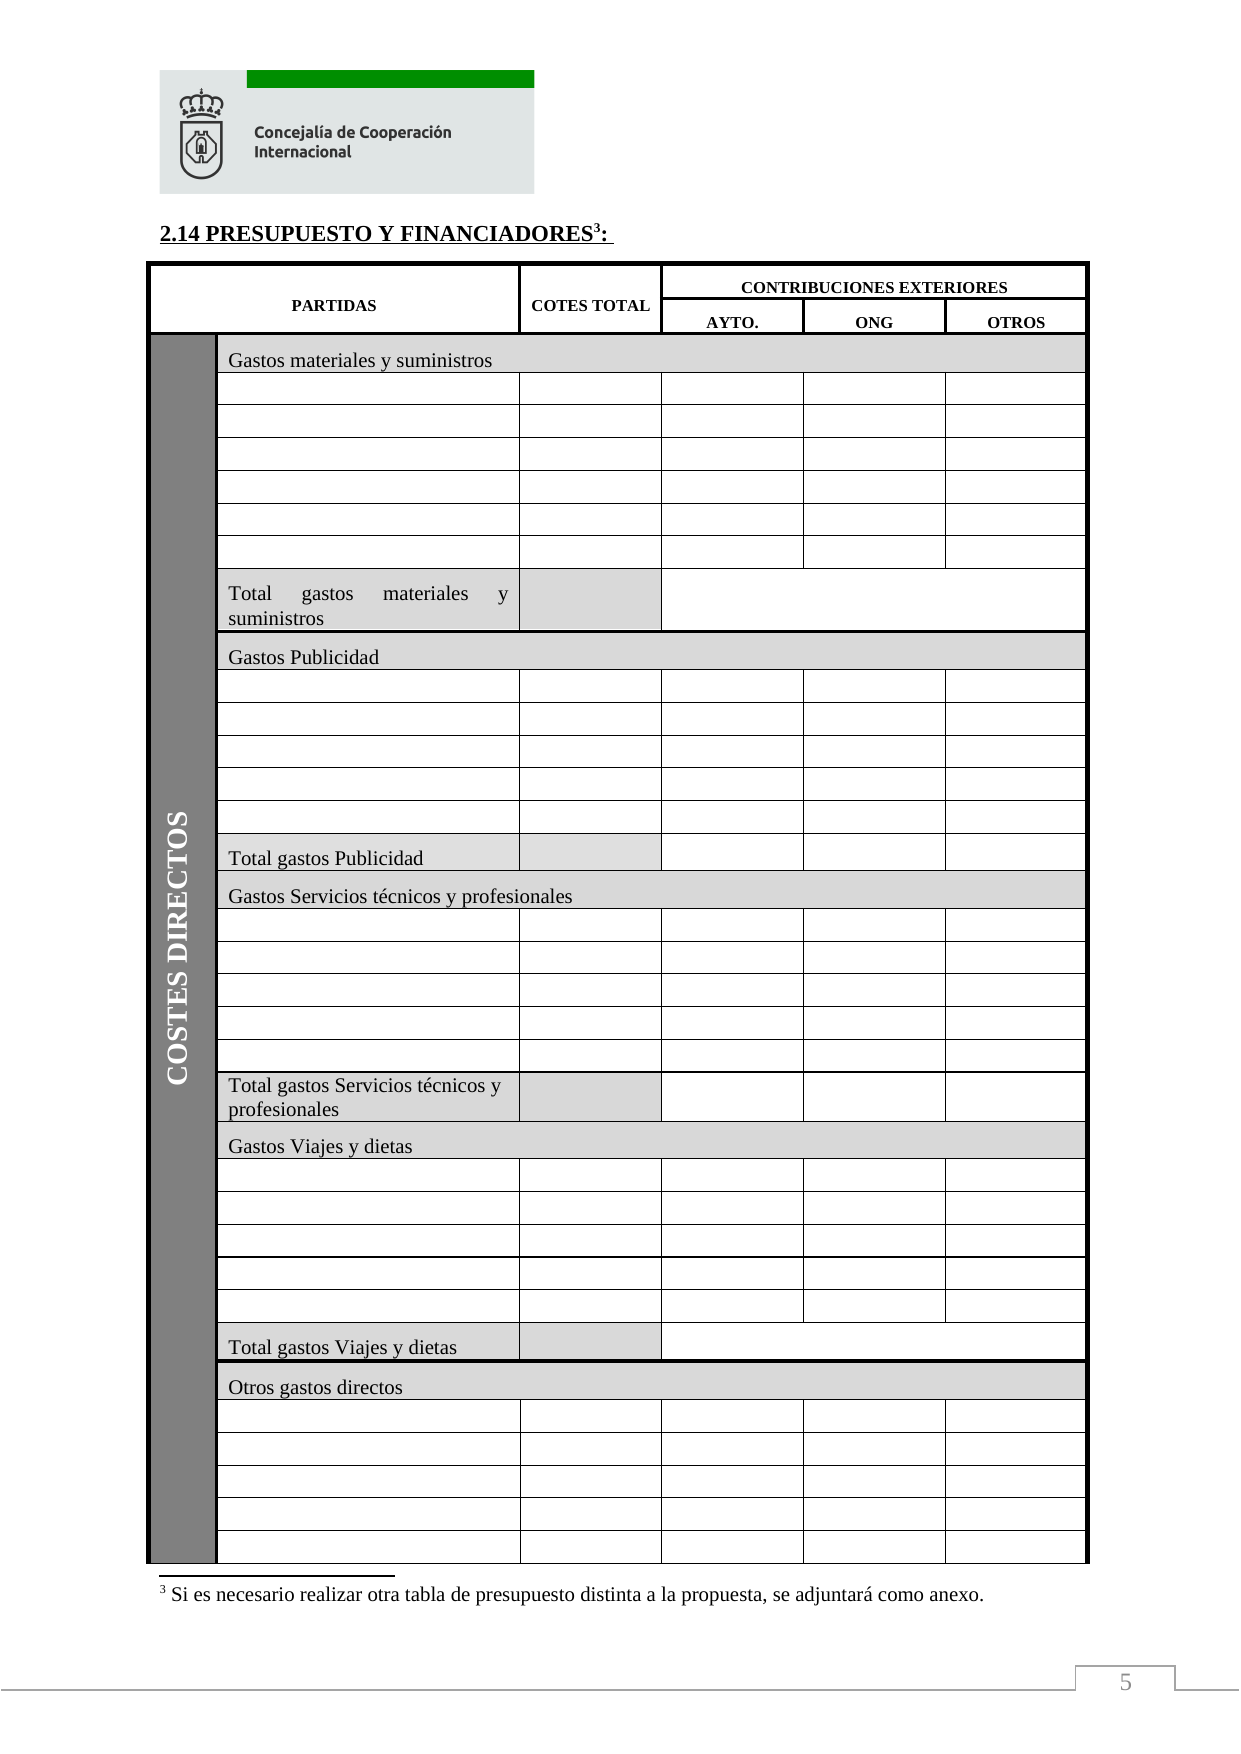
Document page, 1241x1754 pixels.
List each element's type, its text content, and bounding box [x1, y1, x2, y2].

table_cell [946, 1159, 1085, 1191]
table_cell [218, 1007, 519, 1039]
table_cell [804, 1007, 945, 1039]
table_cell Gastos Publicidad [218, 633, 520, 669]
table_cell [804, 670, 945, 702]
table_cell ONG [805, 300, 944, 332]
table_cell [218, 670, 519, 702]
table_cell [218, 1400, 520, 1432]
table_cell [520, 1192, 661, 1224]
table_cell [218, 909, 519, 941]
table_cell [520, 471, 661, 502]
table_cell [804, 1290, 945, 1322]
table_cell [520, 633, 661, 669]
table_cell [520, 1040, 661, 1071]
table_cell [946, 670, 1085, 702]
table_cell [520, 536, 661, 568]
table_cell [662, 703, 803, 734]
table_cell [662, 471, 803, 502]
table_cell [218, 471, 519, 502]
table_cell [520, 373, 661, 404]
table_cell [946, 974, 1085, 1006]
table_cell [520, 335, 661, 372]
table_cell [804, 834, 945, 870]
table_cell [662, 1073, 803, 1121]
table_cell [804, 536, 945, 568]
table_cell [946, 909, 1085, 941]
table_cell [521, 1433, 661, 1464]
table_cell [662, 1323, 803, 1359]
table_cell [946, 703, 1085, 734]
table_cell [945, 633, 1085, 669]
table_cell [804, 801, 945, 833]
table_cell [804, 768, 945, 800]
table_cell [945, 1323, 1085, 1359]
table_cell [218, 942, 519, 973]
table_cell [662, 1225, 803, 1256]
table_cell [662, 569, 803, 629]
table_cell [662, 1498, 803, 1530]
table_cell [520, 1290, 661, 1322]
table_cell [946, 471, 1085, 502]
table_cell [946, 736, 1085, 767]
table_cell [804, 736, 945, 767]
table_cell [218, 801, 519, 833]
table_cell [520, 834, 661, 870]
table_cell [946, 801, 1085, 833]
table_cell [804, 438, 945, 470]
table_cell [946, 1073, 1085, 1121]
table_cell [662, 1400, 803, 1432]
table_cell [661, 633, 803, 669]
table_cell [662, 801, 803, 833]
table_cell [520, 1258, 661, 1289]
table_cell [662, 670, 803, 702]
table_cell [520, 1159, 661, 1191]
table_cell [803, 335, 945, 372]
table_cell Gastos Servicios técnicos y profesionales [218, 871, 1085, 908]
table_cell [520, 1323, 661, 1359]
table_cell [218, 1225, 519, 1256]
table_cell [803, 1323, 945, 1359]
table_cell [218, 1159, 519, 1191]
table_cell [804, 1466, 945, 1497]
table_cell [946, 1433, 1085, 1464]
table_cell [946, 1258, 1085, 1289]
table_cell [520, 438, 661, 470]
table_header COTES TOTAL [521, 266, 660, 332]
table_cell [662, 974, 803, 1006]
table_cell [520, 736, 661, 767]
table_cell [662, 1040, 803, 1071]
table_cell [662, 736, 803, 767]
table_cell [521, 1531, 661, 1563]
table_cell [804, 1192, 945, 1224]
table_cell [520, 942, 661, 973]
table_cell [804, 1040, 945, 1071]
table_cell [804, 1073, 945, 1121]
table_cell [662, 405, 803, 437]
table_cell [946, 768, 1085, 800]
table_header PARTIDAS [151, 266, 518, 332]
table_cell [804, 1258, 945, 1289]
table_cell [521, 1498, 661, 1530]
table_cell [662, 1290, 803, 1322]
table_cell [218, 736, 519, 767]
picture [159, 70, 535, 194]
table_cell [803, 569, 945, 629]
table_cell [662, 942, 803, 973]
table_cell Gastos materiales y suministros [218, 335, 520, 372]
table_cell [218, 1192, 519, 1224]
table_cell [804, 1225, 945, 1256]
table_cell [946, 1498, 1085, 1530]
table_cell [218, 536, 519, 568]
table_cell [218, 1433, 520, 1464]
table_cell [804, 1498, 945, 1530]
table_cell [804, 942, 945, 973]
table_cell [946, 1531, 1085, 1563]
table_cell Otros gastos directos [218, 1363, 520, 1399]
table_cell [520, 1073, 661, 1121]
table_cell [662, 504, 803, 535]
table_cell [520, 703, 661, 734]
table_cell [661, 335, 803, 372]
text 2.14 PRESUPUESTO Y FINANCIADORES: [159, 220, 1098, 246]
table_cell [804, 1159, 945, 1191]
table_cell [804, 703, 945, 734]
table_cell [946, 834, 1085, 870]
table_cell [662, 1192, 803, 1224]
table_cell [662, 1159, 803, 1191]
table_cell [662, 438, 803, 470]
table_cell [218, 1498, 520, 1530]
table_cell [520, 1225, 661, 1256]
table_cell [662, 1258, 803, 1289]
table_cell [804, 373, 945, 404]
table_cell [521, 1466, 661, 1497]
table_cell COSTES DIRECTOS [151, 335, 215, 1563]
table_cell [520, 1007, 661, 1039]
table_cell [218, 438, 519, 470]
table_cell [946, 1225, 1085, 1256]
table_cell [804, 974, 945, 1006]
table_cell [946, 1040, 1085, 1071]
table_cell [662, 373, 803, 404]
table_cell [804, 504, 945, 535]
table_cell [520, 801, 661, 833]
table_cell [218, 1466, 520, 1497]
table_cell [520, 974, 661, 1006]
table_cell [803, 633, 945, 669]
table_cell [803, 1363, 945, 1399]
table_cell Total gastos Publicidad [218, 834, 519, 870]
table_cell Total gastos Viajes y dietas [218, 1323, 519, 1359]
table_cell [662, 834, 803, 870]
table_cell [662, 1531, 803, 1563]
table_cell Gastos Viajes y dietas [218, 1122, 1085, 1158]
table_cell [218, 1040, 519, 1071]
table_cell [946, 1400, 1085, 1432]
table_cell [946, 942, 1085, 973]
table_cell [804, 1531, 945, 1563]
table_cell [946, 1007, 1085, 1039]
table_cell [946, 438, 1085, 470]
table_cell [945, 569, 1085, 629]
table_header CONTRIBUCIONES EXTERIORES [663, 266, 1085, 297]
table_cell [520, 504, 661, 535]
table_cell [662, 909, 803, 941]
table_cell OTROS [947, 300, 1085, 332]
table_cell [662, 1007, 803, 1039]
table_cell [520, 569, 661, 629]
table_cell [946, 504, 1085, 535]
table_cell [661, 1363, 803, 1399]
table_cell [804, 909, 945, 941]
table_cell [218, 1531, 520, 1563]
table_cell [804, 471, 945, 502]
table_cell AYTO. [663, 300, 802, 332]
table_cell [946, 1466, 1085, 1497]
table_cell [945, 335, 1085, 372]
table_cell [520, 909, 661, 941]
table_cell [946, 373, 1085, 404]
table_cell Total gastos materiales y suministros [218, 569, 519, 629]
table_cell [520, 768, 661, 800]
table_cell Total gastos Servicios técnicos y profesionales [218, 1073, 519, 1121]
table_cell [662, 536, 803, 568]
table_cell [218, 768, 519, 800]
table_cell [945, 1363, 1085, 1399]
table_cell [946, 1192, 1085, 1224]
table_cell [218, 703, 519, 734]
table_cell [804, 405, 945, 437]
table_cell [946, 536, 1085, 568]
table_cell [662, 768, 803, 800]
table_cell [218, 405, 519, 437]
table_cell [218, 373, 519, 404]
table_cell [520, 1363, 661, 1399]
table_cell [520, 405, 661, 437]
table_cell [520, 670, 661, 702]
table_cell [218, 974, 519, 1006]
table_cell [662, 1433, 803, 1464]
table_cell [946, 405, 1085, 437]
table_cell [218, 504, 519, 535]
table_cell [946, 1290, 1085, 1322]
table_cell [521, 1400, 661, 1432]
table_cell [804, 1433, 945, 1464]
table_cell [218, 1290, 519, 1322]
table_cell [804, 1400, 945, 1432]
table_cell [662, 1466, 803, 1497]
table_cell [218, 1258, 519, 1289]
